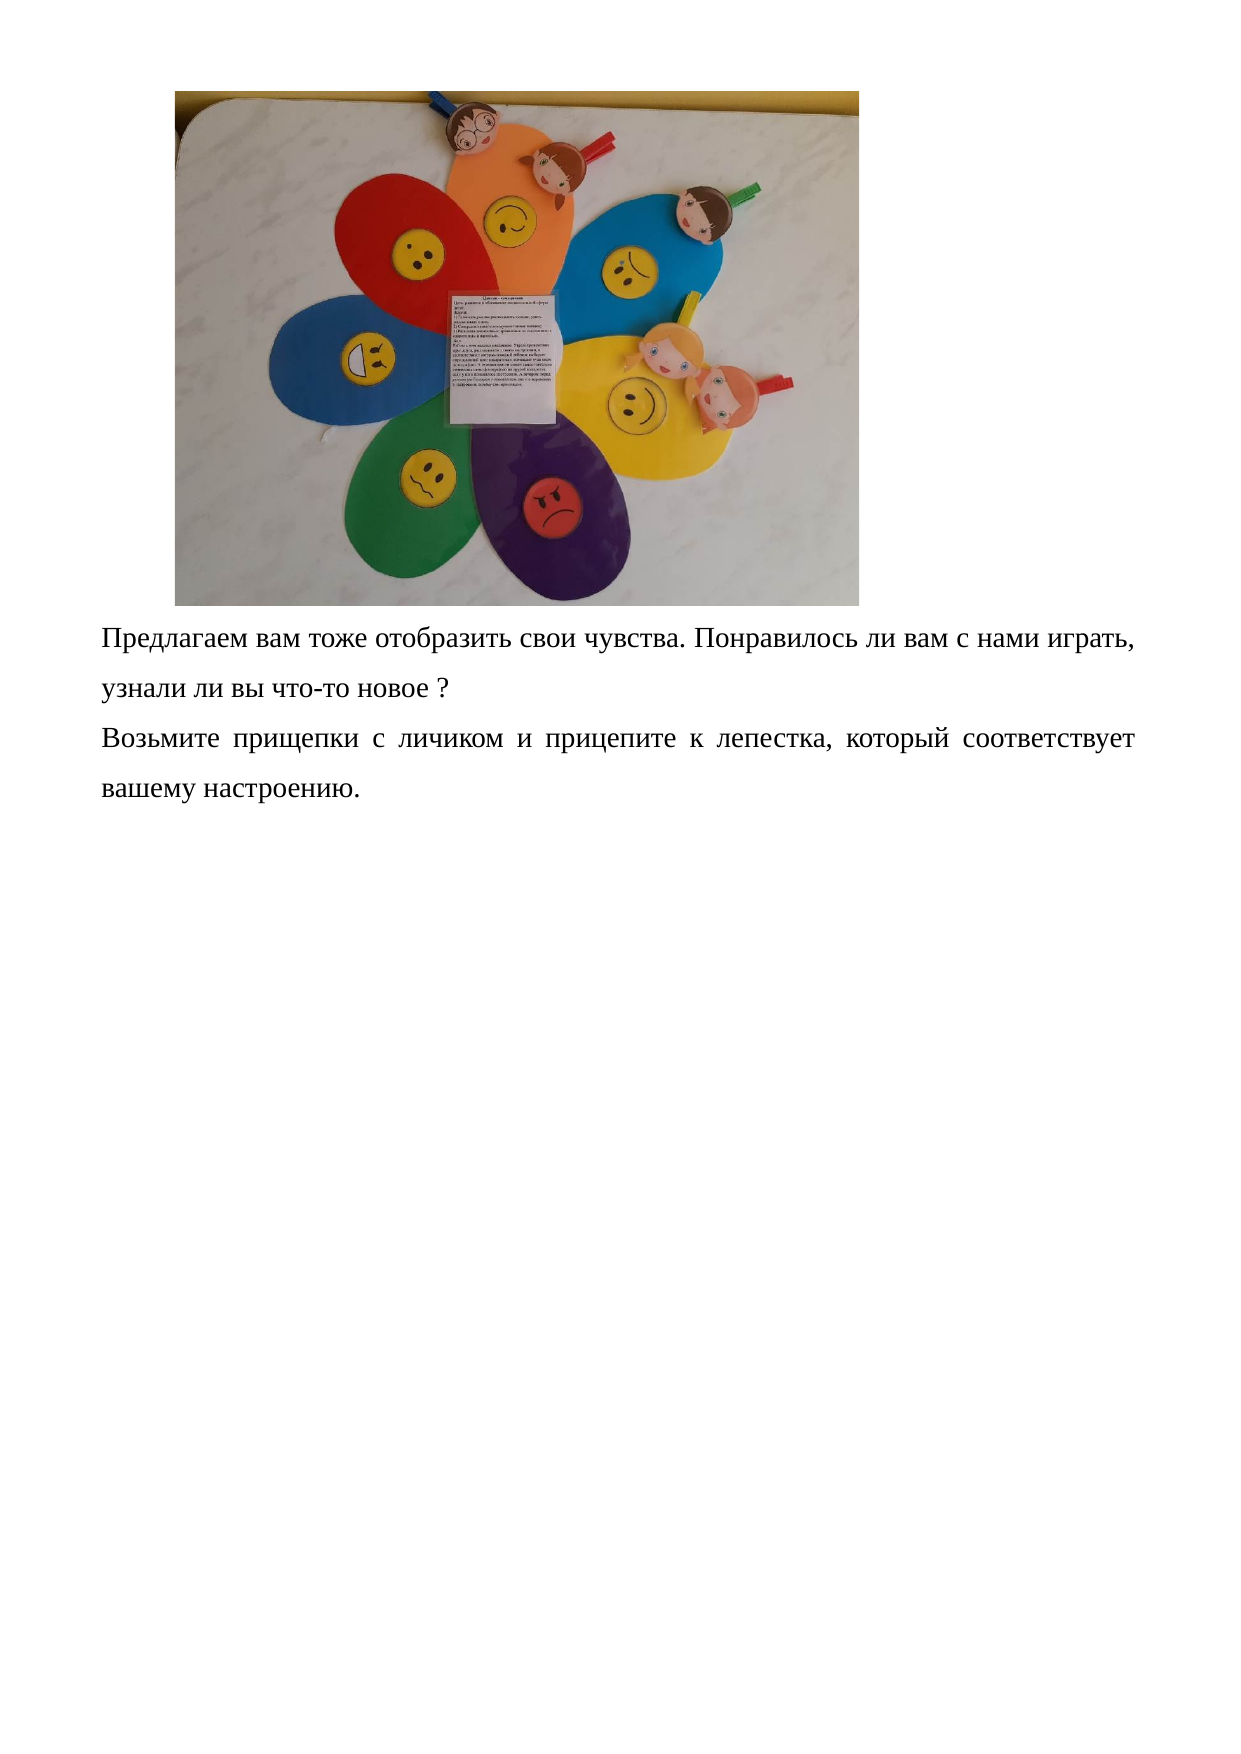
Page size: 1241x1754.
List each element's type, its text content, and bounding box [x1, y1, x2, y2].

picture [174, 91, 860, 606]
text Возьмите прищепки с личиком и прицепите к лепестка, который соответствует вашему настроению. [101, 720, 1136, 804]
text Предлагаем вам тоже отобразить свои чувства. Понравилось ли вам с нами играть, узнали ли вы что-то новое ? [101, 620, 1136, 703]
